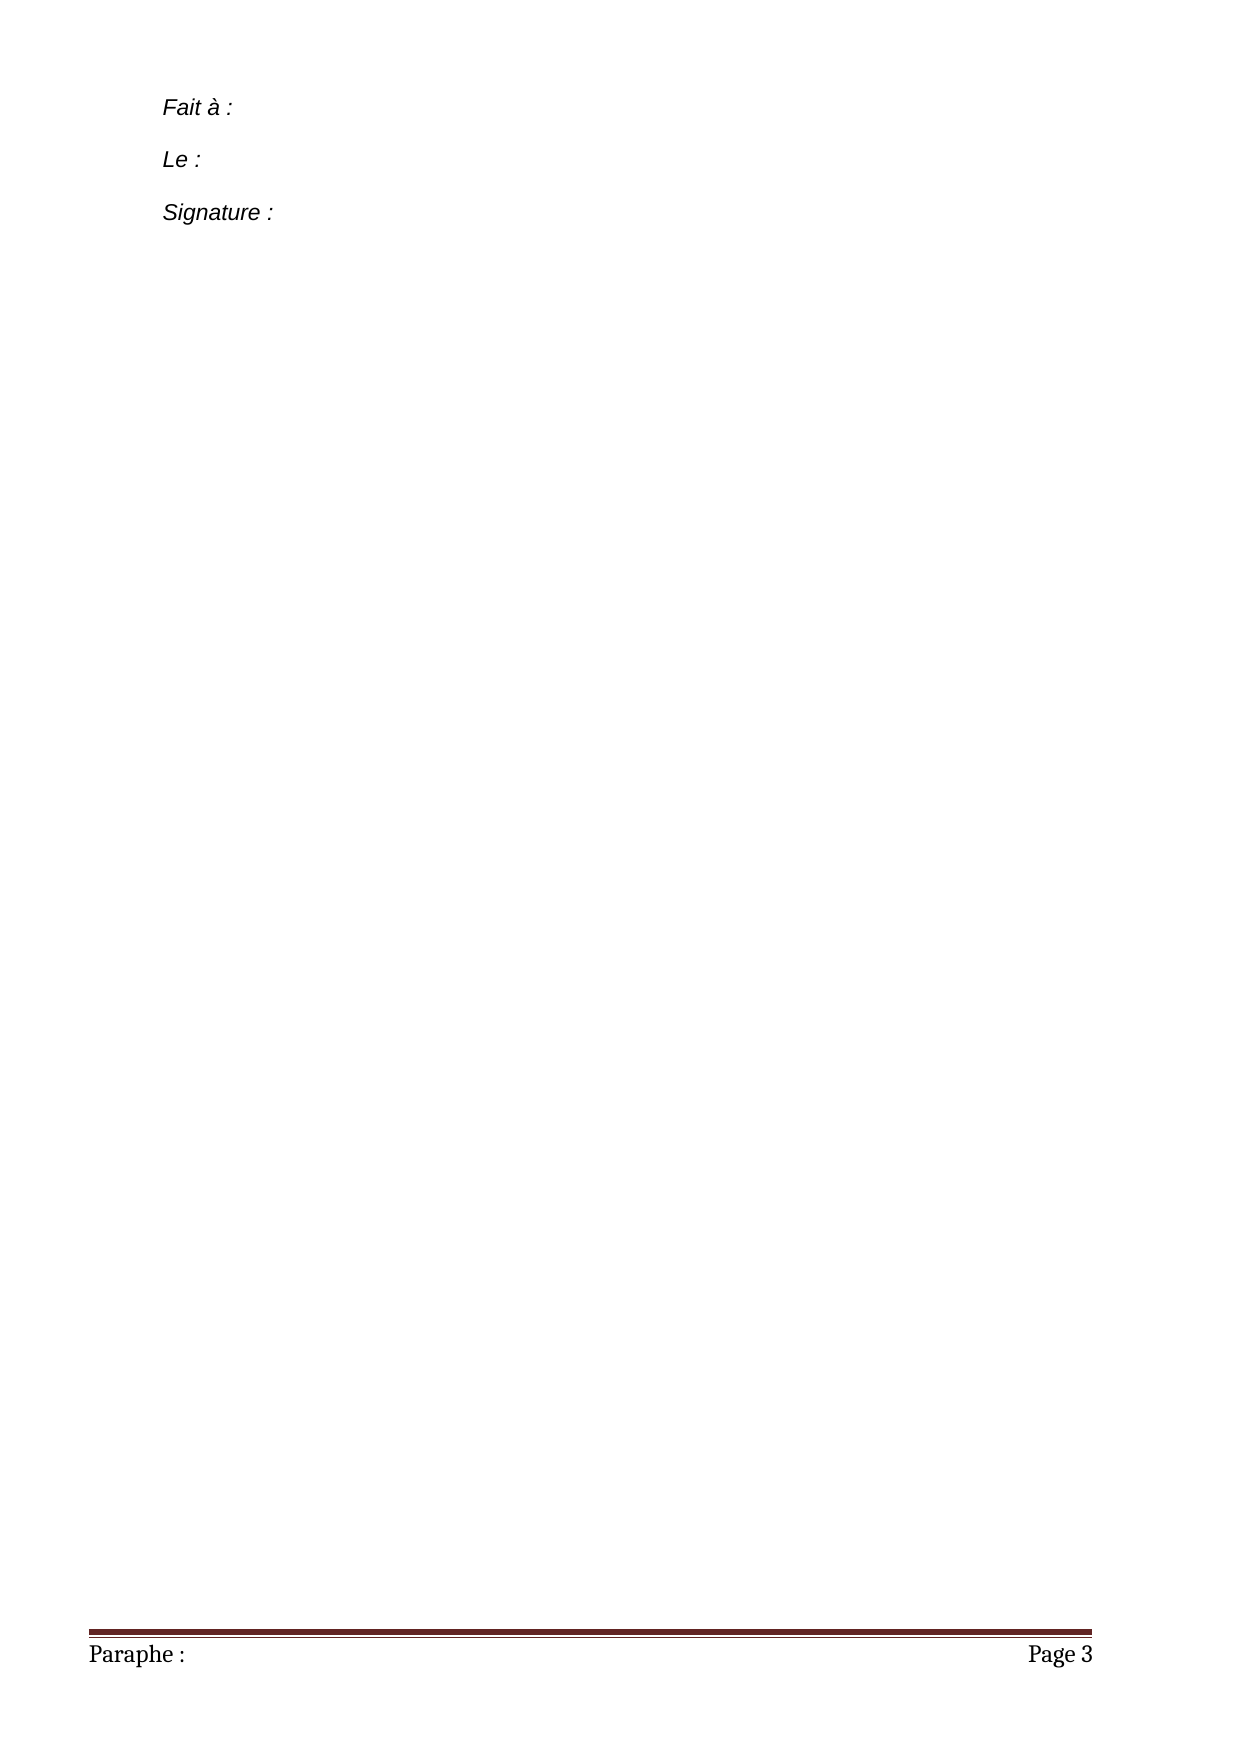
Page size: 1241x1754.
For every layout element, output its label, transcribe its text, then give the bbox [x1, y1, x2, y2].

text Signature : [162, 199, 1092, 225]
text Fait à : [162, 94, 1092, 120]
text Le : [162, 146, 1092, 173]
